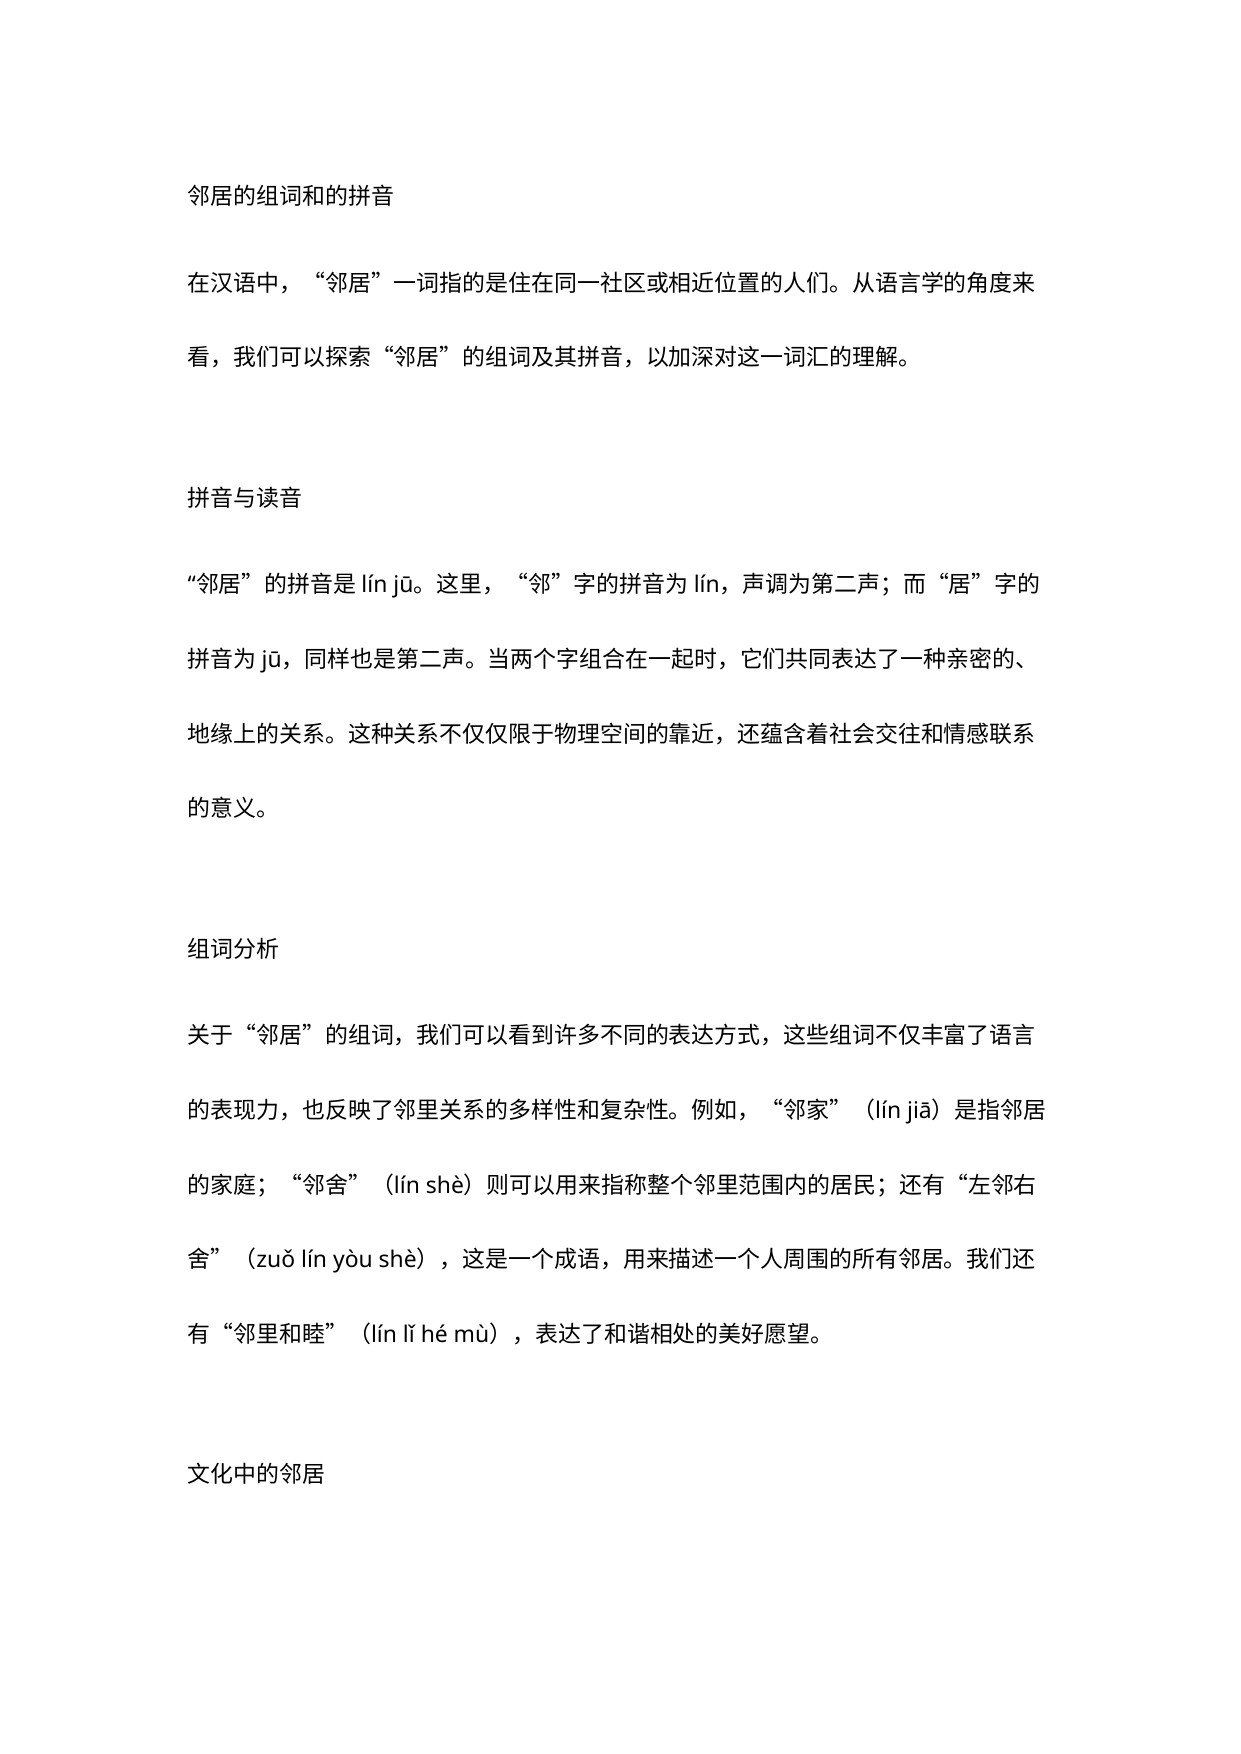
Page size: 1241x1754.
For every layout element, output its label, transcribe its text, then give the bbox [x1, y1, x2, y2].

text 拼音与读音 [187, 464, 1053, 529]
text 组词分析 [187, 915, 1053, 980]
text 在汉语中，“邻居”一词指的是住在同一社区或相近位置的人们。从语言学的角度来看，我们可以探索“邻居”的组词及其拼音，以加深对这一词汇的理解。 [187, 248, 1053, 388]
text 邻居的组词和的拼音 [187, 162, 1053, 227]
text “邻居”的拼音是 lín jū。这里，“邻”字的拼音为 lín，声调为第二声；而“居”字的拼音为 jū，同样也是第二声。当两个字组合在一起时，它们共同表达了一种亲密的、地缘上的关系。这种关系不仅仅限于物理空间的靠近，还蕴含着社会交往和情感联系的意义。 [187, 550, 1053, 839]
text 文化中的邻居 [187, 1441, 1053, 1506]
text 关于“邻居”的组词，我们可以看到许多不同的表达方式，这些组词不仅丰富了语言的表现力，也反映了邻里关系的多样性和复杂性。例如，“邻家”（lín jiā）是指邻居的家庭；“邻舍”（lín shè）则可以用来指称整个邻里范围内的居民；还有“左邻右舍”（zuǒ lín yòu shè），这是一个成语，用来描述一个人周围的所有邻居。我们还有“邻里和睦”（lín lǐ hé mù），表达了和谐相处的美好愿望。 [187, 1001, 1053, 1365]
